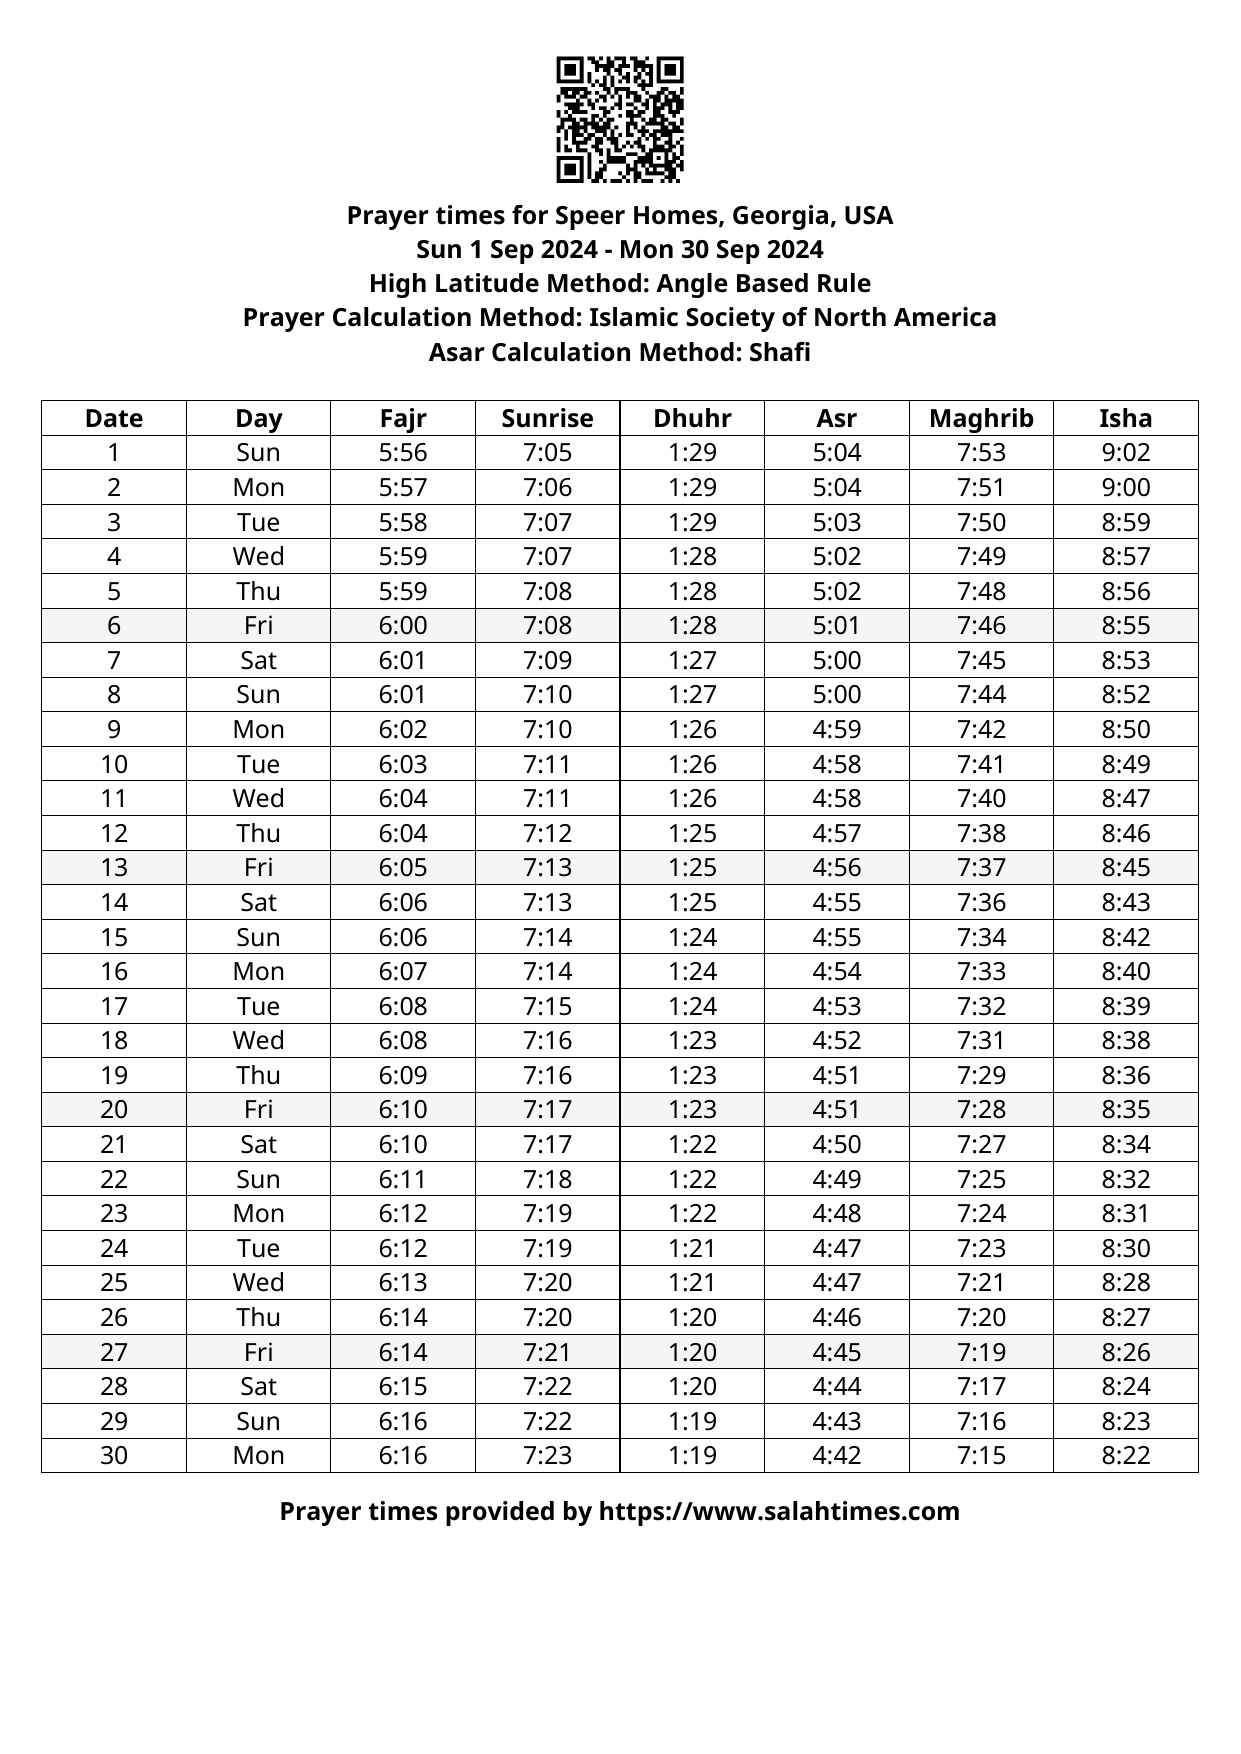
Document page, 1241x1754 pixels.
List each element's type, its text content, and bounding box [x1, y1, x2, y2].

table_cell Thu [187, 816, 330, 849]
table_cell 7:22 [476, 1369, 619, 1403]
table_cell Thu [187, 1300, 330, 1334]
table_cell 5:00 [765, 643, 909, 677]
table_cell 7:36 [910, 885, 1053, 919]
table_cell 8:40 [1054, 954, 1198, 988]
table_cell 7:21 [476, 1335, 619, 1368]
table_cell 7:48 [910, 574, 1053, 607]
table_cell 6:08 [331, 989, 475, 1022]
table_cell 5:02 [765, 574, 909, 607]
table_cell 6:05 [331, 851, 475, 884]
table_cell 16 [42, 954, 186, 988]
table_cell 7:23 [910, 1231, 1053, 1264]
table_cell 7:44 [910, 678, 1053, 711]
text High Latitude Method: Angle Based Rule [42, 266, 1198, 300]
table_header Isha [1054, 401, 1198, 434]
table_cell 13 [42, 851, 186, 884]
table_cell 22 [42, 1162, 186, 1195]
table_cell 5:01 [765, 609, 909, 642]
table_cell 15 [42, 920, 186, 953]
table_cell 7:11 [476, 747, 619, 780]
table_cell 8:30 [1054, 1231, 1198, 1264]
table_cell 8:45 [1054, 851, 1198, 884]
table_cell Fri [187, 1335, 330, 1368]
table_cell Sat [187, 885, 330, 919]
table_cell 1:21 [621, 1266, 764, 1299]
table_cell 6:10 [331, 1127, 475, 1161]
table_cell 8:46 [1054, 816, 1198, 849]
table_cell 7:51 [910, 470, 1053, 504]
table_cell Mon [187, 1439, 330, 1472]
table_cell 4:46 [765, 1300, 909, 1334]
table_cell 25 [42, 1266, 186, 1299]
table_cell 1:29 [621, 436, 764, 469]
table_cell 1:27 [621, 678, 764, 711]
table_header Fajr [331, 401, 475, 434]
table_header Sunrise [476, 401, 619, 434]
text Asar Calculation Method: Shafi [42, 334, 1198, 368]
table_header Day [187, 401, 330, 434]
table_cell 1:29 [621, 470, 764, 504]
table_cell 7:37 [910, 851, 1053, 884]
table_cell 7:16 [476, 1058, 619, 1092]
table_cell 4:58 [765, 747, 909, 780]
table_cell 7:11 [476, 781, 619, 815]
text Prayer times for Speer Homes, Georgia, USA [42, 198, 1198, 232]
table_cell 8:36 [1054, 1058, 1198, 1092]
table_cell 1:19 [621, 1404, 764, 1437]
picture [542, 41, 699, 198]
table_cell 1:28 [621, 539, 764, 573]
table_cell 7:10 [476, 712, 619, 746]
table_cell 6:04 [331, 816, 475, 849]
table_cell 1:21 [621, 1231, 764, 1264]
table_cell Fri [187, 1093, 330, 1126]
table_cell 7:12 [476, 816, 619, 849]
table_cell 27 [42, 1335, 186, 1368]
table_cell 26 [42, 1300, 186, 1334]
table_cell 7:25 [910, 1162, 1053, 1195]
table_cell 8:42 [1054, 920, 1198, 953]
table_cell 7:14 [476, 920, 619, 953]
table_cell Sun [187, 436, 330, 469]
table_cell Wed [187, 1266, 330, 1299]
table_cell 5:04 [765, 470, 909, 504]
table_cell 8:38 [1054, 1024, 1198, 1057]
table_cell 7:46 [910, 609, 1053, 642]
table_cell 28 [42, 1369, 186, 1403]
table_cell 6:04 [331, 781, 475, 815]
table_cell 1:23 [621, 1093, 764, 1126]
table_cell 4:59 [765, 712, 909, 746]
table_cell 6:06 [331, 920, 475, 953]
table_cell 7:29 [910, 1058, 1053, 1092]
table_cell 6:03 [331, 747, 475, 780]
table_cell 4:55 [765, 885, 909, 919]
table_cell 7:45 [910, 643, 1053, 677]
table_cell 8:57 [1054, 539, 1198, 573]
table_cell 8:32 [1054, 1162, 1198, 1195]
table_cell 7:20 [476, 1300, 619, 1334]
table_cell 5:59 [331, 574, 475, 607]
table_cell 6:00 [331, 609, 475, 642]
table_cell Tue [187, 505, 330, 538]
table_cell 1:29 [621, 505, 764, 538]
table_cell 8 [42, 678, 186, 711]
table_cell 7:09 [476, 643, 619, 677]
table_cell 21 [42, 1127, 186, 1161]
table_cell 4:51 [765, 1093, 909, 1126]
table_cell 20 [42, 1093, 186, 1126]
table_cell 4:49 [765, 1162, 909, 1195]
table_cell 7:21 [910, 1266, 1053, 1299]
table_cell 1:20 [621, 1300, 764, 1334]
table_cell 8:47 [1054, 781, 1198, 815]
table_cell 24 [42, 1231, 186, 1264]
table_cell 7:07 [476, 539, 619, 573]
table_cell 7:40 [910, 781, 1053, 815]
table_cell 7:50 [910, 505, 1053, 538]
table_cell 1:23 [621, 1024, 764, 1057]
table_cell 6:15 [331, 1369, 475, 1403]
table_cell 29 [42, 1404, 186, 1437]
table_cell 8:31 [1054, 1196, 1198, 1230]
table_cell 7:15 [476, 989, 619, 1022]
table_cell 1:28 [621, 574, 764, 607]
table_cell 18 [42, 1024, 186, 1057]
table_cell 10 [42, 747, 186, 780]
table_cell 4:47 [765, 1266, 909, 1299]
table_cell 1:26 [621, 747, 764, 780]
table_cell 4:57 [765, 816, 909, 849]
table_cell Wed [187, 1024, 330, 1057]
table_cell 6 [42, 609, 186, 642]
table_cell 6:10 [331, 1093, 475, 1126]
table_cell 8:35 [1054, 1093, 1198, 1126]
table_cell 4:54 [765, 954, 909, 988]
table_cell 8:43 [1054, 885, 1198, 919]
table_cell Mon [187, 712, 330, 746]
table_cell 8:26 [1054, 1335, 1198, 1368]
table_cell Tue [187, 989, 330, 1022]
table_cell 8:28 [1054, 1266, 1198, 1299]
table_cell 5:04 [765, 436, 909, 469]
table_cell 5:03 [765, 505, 909, 538]
table_cell 5:57 [331, 470, 475, 504]
table_cell 6:14 [331, 1335, 475, 1368]
table_cell 19 [42, 1058, 186, 1092]
table_cell 7:13 [476, 885, 619, 919]
table_cell Sun [187, 920, 330, 953]
table_cell 7:28 [910, 1093, 1053, 1126]
table_cell 1:24 [621, 954, 764, 988]
table_cell 7:42 [910, 712, 1053, 746]
table_cell 7:41 [910, 747, 1053, 780]
table_cell Sun [187, 1162, 330, 1195]
table_cell 7 [42, 643, 186, 677]
table_cell 6:01 [331, 643, 475, 677]
table_header Asr [765, 401, 909, 434]
table_cell 6:16 [331, 1404, 475, 1437]
table_cell 8:55 [1054, 609, 1198, 642]
table_cell 7:15 [910, 1439, 1053, 1472]
table_cell 6:12 [331, 1196, 475, 1230]
table_cell 1:26 [621, 712, 764, 746]
table_cell 6:09 [331, 1058, 475, 1092]
table_cell 1:25 [621, 816, 764, 849]
table_cell 5 [42, 574, 186, 607]
table_cell 3 [42, 505, 186, 538]
table_cell 8:22 [1054, 1439, 1198, 1472]
table_cell 7:17 [910, 1369, 1053, 1403]
table_cell 7:05 [476, 436, 619, 469]
table_cell 7:34 [910, 920, 1053, 953]
table_cell 4:58 [765, 781, 909, 815]
table_cell 1:22 [621, 1196, 764, 1230]
table_cell 8:49 [1054, 747, 1198, 780]
table_cell 7:49 [910, 539, 1053, 573]
table_cell Sat [187, 1369, 330, 1403]
table_cell 8:50 [1054, 712, 1198, 746]
table_cell 6:13 [331, 1266, 475, 1299]
table_cell 9 [42, 712, 186, 746]
table_cell 7:16 [910, 1404, 1053, 1437]
table_cell 7:18 [476, 1162, 619, 1195]
table_header Dhuhr [621, 401, 764, 434]
table_cell 1:28 [621, 609, 764, 642]
table_cell 1:20 [621, 1335, 764, 1368]
table_cell 7:32 [910, 989, 1053, 1022]
table_cell 1:19 [621, 1439, 764, 1472]
table_cell 7:19 [910, 1335, 1053, 1368]
table_cell Thu [187, 574, 330, 607]
table_cell 12 [42, 816, 186, 849]
table_cell Wed [187, 539, 330, 573]
table_cell 8:34 [1054, 1127, 1198, 1161]
table_cell 8:52 [1054, 678, 1198, 711]
table_header Maghrib [910, 401, 1053, 434]
table_cell 4:51 [765, 1058, 909, 1092]
table_cell Mon [187, 1196, 330, 1230]
table_cell 7:38 [910, 816, 1053, 849]
table_cell Tue [187, 1231, 330, 1264]
table_cell 1:27 [621, 643, 764, 677]
table_cell 9:00 [1054, 470, 1198, 504]
table_cell 4:55 [765, 920, 909, 953]
table_cell 4:50 [765, 1127, 909, 1161]
table_cell 1:23 [621, 1058, 764, 1092]
table_cell 8:23 [1054, 1404, 1198, 1437]
table_cell 7:53 [910, 436, 1053, 469]
table_cell 5:00 [765, 678, 909, 711]
table_cell 7:33 [910, 954, 1053, 988]
table_cell 1:22 [621, 1127, 764, 1161]
table_cell 6:01 [331, 678, 475, 711]
table_cell 7:19 [476, 1196, 619, 1230]
table_cell 1:25 [621, 885, 764, 919]
table_cell 7:19 [476, 1231, 619, 1264]
table_cell 4:44 [765, 1369, 909, 1403]
table_cell 8:59 [1054, 505, 1198, 538]
table_cell 6:12 [331, 1231, 475, 1264]
table_cell 6:08 [331, 1024, 475, 1057]
table_cell 7:20 [910, 1300, 1053, 1334]
table_cell 7:16 [476, 1024, 619, 1057]
table_cell 7:31 [910, 1024, 1053, 1057]
table_cell 8:53 [1054, 643, 1198, 677]
table_cell 6:02 [331, 712, 475, 746]
text Sun 1 Sep 2024 - Mon 30 Sep 2024 [42, 232, 1198, 266]
table_cell 5:59 [331, 539, 475, 573]
table_cell 1:26 [621, 781, 764, 815]
table_cell 1 [42, 436, 186, 469]
table_cell 7:20 [476, 1266, 619, 1299]
table_cell 8:39 [1054, 989, 1198, 1022]
table_cell 14 [42, 885, 186, 919]
table_cell 7:07 [476, 505, 619, 538]
table_cell 4:56 [765, 851, 909, 884]
table_header Date [42, 401, 186, 434]
text Prayer times provided by https://www.salahtimes.com [42, 1494, 1198, 1528]
table_cell Mon [187, 470, 330, 504]
text Prayer Calculation Method: Islamic Society of North America [42, 300, 1198, 334]
table_cell 1:24 [621, 920, 764, 953]
table_cell 7:23 [476, 1439, 619, 1472]
table_cell 6:11 [331, 1162, 475, 1195]
table_cell 30 [42, 1439, 186, 1472]
table_cell Fri [187, 851, 330, 884]
table_cell Sun [187, 1404, 330, 1437]
table_cell 6:07 [331, 954, 475, 988]
table_cell 6:16 [331, 1439, 475, 1472]
table_cell 7:17 [476, 1093, 619, 1126]
table_cell 4:45 [765, 1335, 909, 1368]
table_cell 8:24 [1054, 1369, 1198, 1403]
table_cell 23 [42, 1196, 186, 1230]
table_cell 11 [42, 781, 186, 815]
table_cell 5:02 [765, 539, 909, 573]
table_cell Mon [187, 954, 330, 988]
table_cell 8:56 [1054, 574, 1198, 607]
table_cell 9:02 [1054, 436, 1198, 469]
table_cell 8:27 [1054, 1300, 1198, 1334]
table_cell 4:53 [765, 989, 909, 1022]
table_cell 6:06 [331, 885, 475, 919]
table_cell 4:47 [765, 1231, 909, 1264]
table_cell 1:20 [621, 1369, 764, 1403]
table_cell 6:14 [331, 1300, 475, 1334]
table_cell Tue [187, 747, 330, 780]
table_cell 1:25 [621, 851, 764, 884]
table_cell Sun [187, 678, 330, 711]
table_cell 5:58 [331, 505, 475, 538]
table_cell 4:43 [765, 1404, 909, 1437]
table_cell 7:27 [910, 1127, 1053, 1161]
table_cell 4:48 [765, 1196, 909, 1230]
table_cell 7:17 [476, 1127, 619, 1161]
table_cell 7:13 [476, 851, 619, 884]
table_cell 2 [42, 470, 186, 504]
table_cell 17 [42, 989, 186, 1022]
table_cell Wed [187, 781, 330, 815]
table_cell Fri [187, 609, 330, 642]
table_cell 7:10 [476, 678, 619, 711]
table_cell 4:52 [765, 1024, 909, 1057]
table_cell 7:08 [476, 609, 619, 642]
table_cell 5:56 [331, 436, 475, 469]
table_cell 7:14 [476, 954, 619, 988]
table_cell 7:06 [476, 470, 619, 504]
table_cell 1:24 [621, 989, 764, 1022]
table_cell Sat [187, 1127, 330, 1161]
table_cell 4:42 [765, 1439, 909, 1472]
table_cell 4 [42, 539, 186, 573]
table_cell 7:24 [910, 1196, 1053, 1230]
table_cell 7:08 [476, 574, 619, 607]
table_cell Thu [187, 1058, 330, 1092]
table_cell Sat [187, 643, 330, 677]
table_cell 7:22 [476, 1404, 619, 1437]
table_cell 1:22 [621, 1162, 764, 1195]
